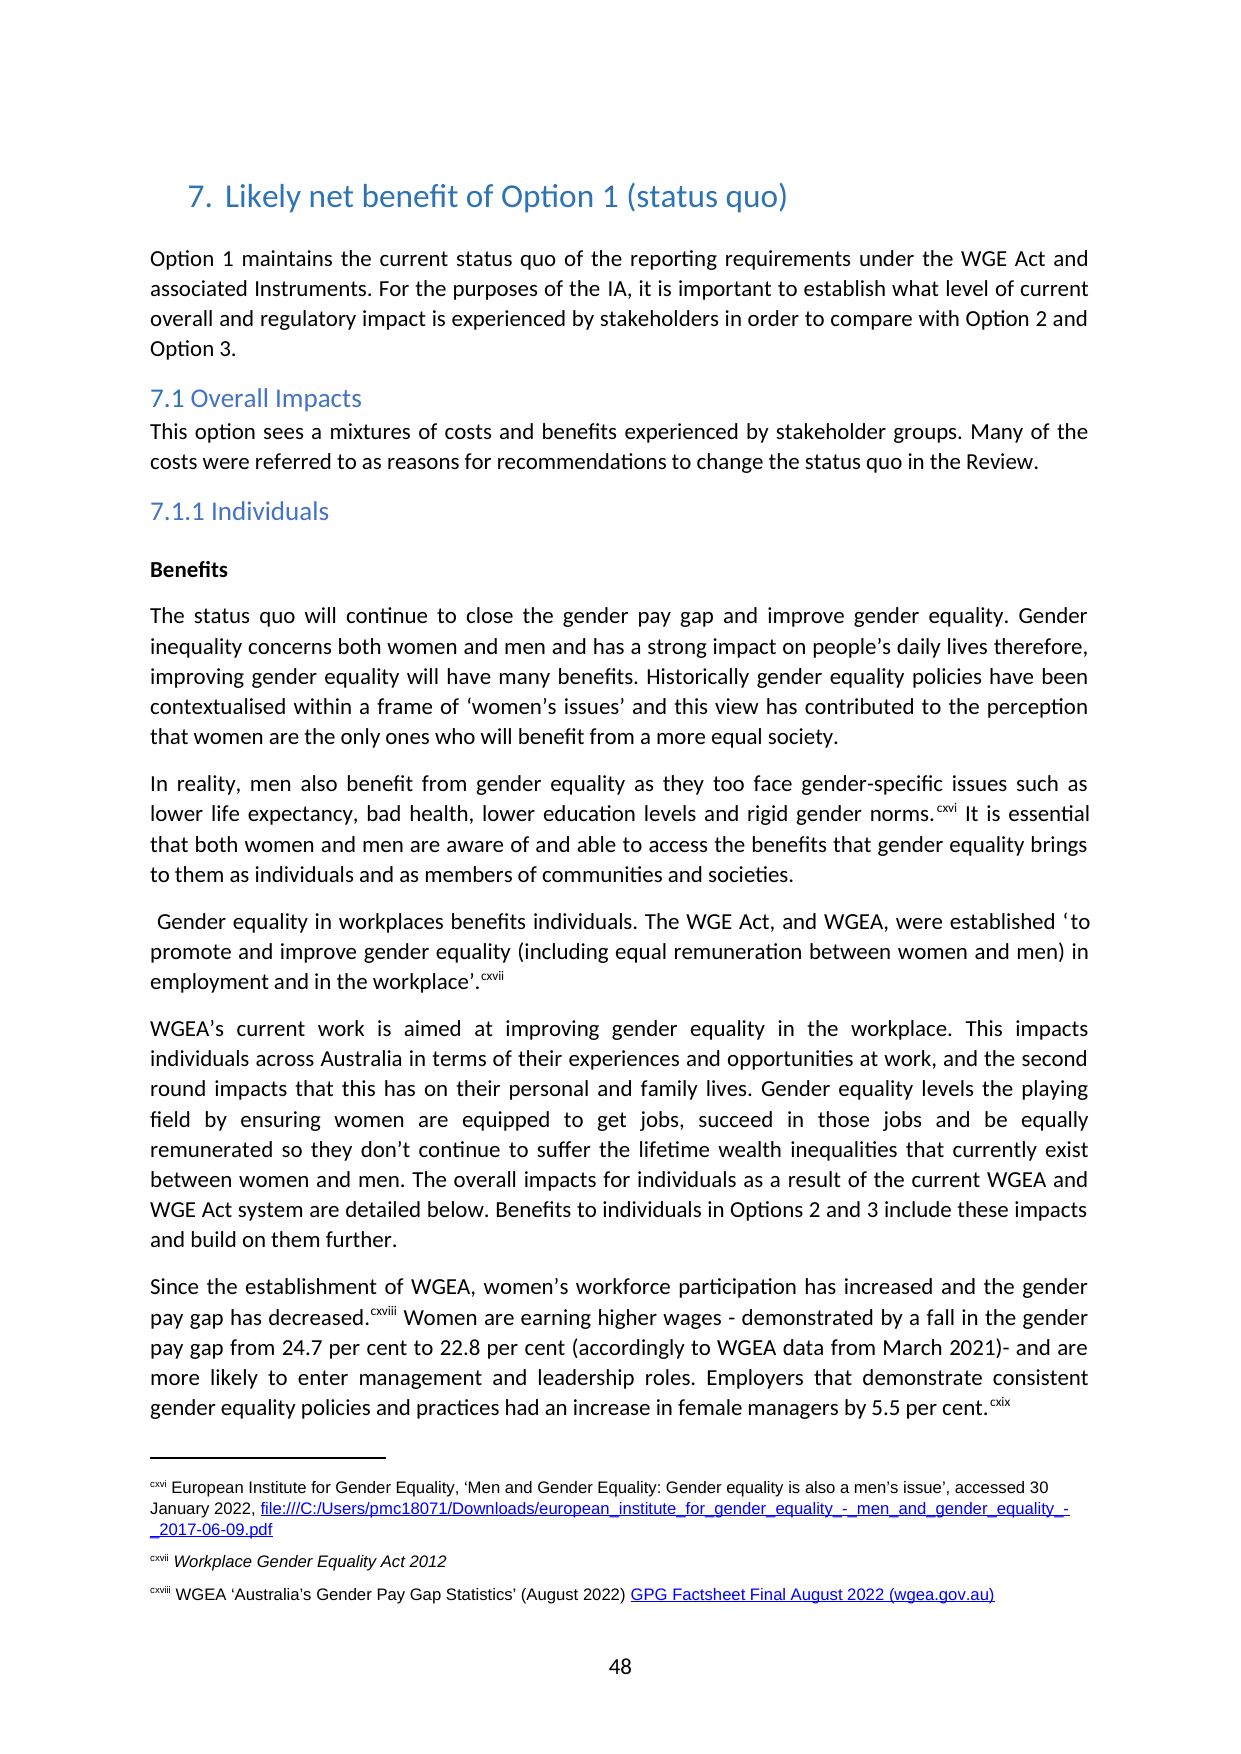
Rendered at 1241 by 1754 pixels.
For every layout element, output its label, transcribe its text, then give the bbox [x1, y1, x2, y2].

text 7.1 Overall Impacts [150, 381, 1090, 414]
text This option sees a mixtures of costs and benefits experienced by stakeholder groups. Many of the costs were referred to as reasons for recommendations to change the status quo in the Review. [150, 417, 1090, 475]
text The status quo will continue to close the gender pay gap and improve gender equality. Gender inequality concerns both women and men and has a strong impact on people’s daily lives therefore, improving gender equality will have many benefits. Historically gender equality policies have been contextualised within a frame of ‘women’s issues’ and this view has contributed to the perception that women are the only ones who will benefit from a more equal society. [150, 602, 1090, 751]
text 7.1.1 Individuals [150, 494, 1090, 527]
text Option 1 maintains the current status quo of the reporting requirements under the WGE Act and associated Instruments. For the purposes of the IA, it is important to establish what level of current overall and regulatory impact is experienced by stakeholders in order to compare with Option 2 and Option 3. [150, 244, 1090, 363]
text Gender equality in workplaces benefits individuals. The WGE Act, and WGEA, were established ‘to promote and improve gender equality (including equal remuneration between women and men) in employment and in the workplace’. [150, 907, 1090, 937]
text In reality, men also benefit from gender equality as they too face gender-specific issues such as lower life expectancy, bad health, lower education levels and rigid gender norms. It is essential that both women and men are aware of and able to access the benefits that gender equality brings to them as individuals and as members of communities and societies. [150, 769, 1090, 888]
text WGEA’s current work is aimed at improving gender equality in the workplace. This impacts individuals across Australia in terms of their experiences and opportunities at work, and the second round impacts that this has on their personal and family lives. Gender equality levels the playing field by ensuring women are equipped to get jobs, succeed in those jobs and be equally remunerated so they don’t continue to suffer the lifetime wealth inequalities that currently exist between women and men. The overall impacts for individuals as a result of the current WGEA and WGE Act system are detailed below. Benefits to individuals in Options 2 and 3 include these impacts and build on them further. [150, 1014, 1090, 1254]
text Since the establishment of WGEA, women’s workforce participation has increased and the gender pay gap has decreased. Women are earning higher wages - demonstrated by a fall in the gender pay gap from 24.7 per cent to 22.8 per cent (accordingly to WGEA data from March 2021)- and are more likely to enter management and leadership roles. Employers that demonstrate consistent gender equality policies and practices had an increase in female managers by 5.5 per cent. [150, 1272, 1090, 1421]
text Gender equality in workplaces benefits individuals. The WGE Act, and WGEA, were established ‘to promote and improve gender equality (including equal remuneration between women and men) in employment and in the workplace’. [150, 965, 1090, 995]
list Likely net benefit of Option 1 (status quo) [187, 175, 1090, 216]
text Benefits [150, 555, 1090, 583]
